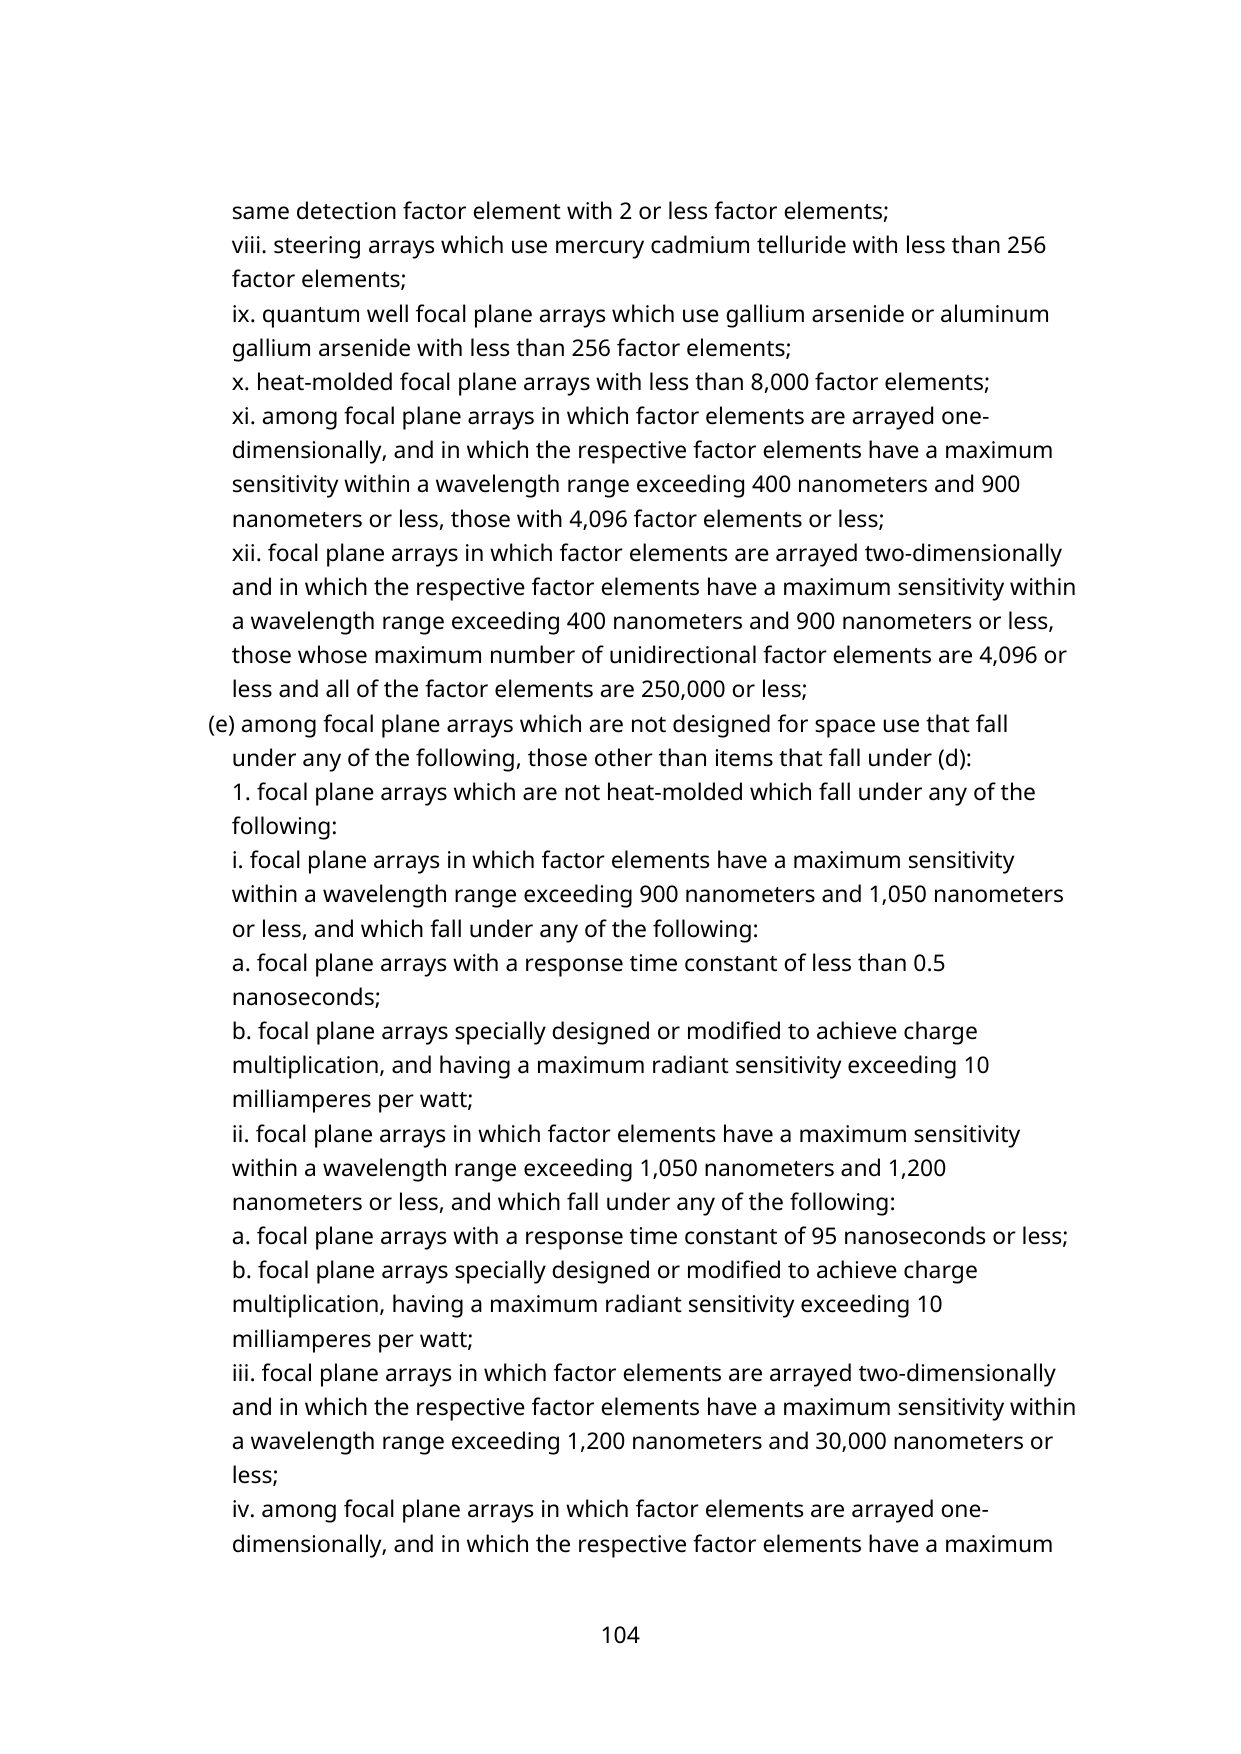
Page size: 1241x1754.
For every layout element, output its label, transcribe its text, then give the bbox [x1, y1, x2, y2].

text b. focal plane arrays specially designed or modified to achieve charge multiplication, and having a maximum radiant sensitivity exceeding 10 milliamperes per watt; [230, 1014, 1079, 1116]
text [230, 194, 1079, 228]
text i. focal plane arrays in which factor elements have a maximum sensitivity within a wavelength range exceeding 900 nanometers and 1,050 nanometers or less, and which fall under any of the following: [230, 843, 1079, 945]
text xi. among focal plane arrays in which factor elements are arrayed one-dimensionally, and in which the respective factor elements have a maximum sensitivity within a wavelength range exceeding 400 nanometers and 900 nanometers or less, those with 4,096 factor elements or less; [230, 399, 1079, 535]
text x. heat-molded focal plane arrays with less than 8,000 factor elements; [230, 364, 1079, 399]
text viii. steering arrays which use mercury cadmium telluride with less than 256 factor elements; [230, 228, 1079, 296]
text 1. focal plane arrays which are not heat-molded which fall under any of the following: [230, 774, 1079, 843]
text a. focal plane arrays with a response time constant of 95 nanoseconds or less; [230, 1219, 1079, 1253]
text (e) among focal plane arrays which are not designed for space use that fall under any of the following, those other than items that fall under (d): [207, 706, 1079, 774]
text xii. focal plane arrays in which factor elements are arrayed two-dimensionally and in which the respective factor elements have a maximum sensitivity within a wavelength range exceeding 400 nanometers and 900 nanometers or less, those whose maximum number of unidirectional factor elements are 4,096 or less and all of the factor elements are 250,000 or less; [230, 535, 1079, 706]
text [230, 1492, 1079, 1560]
text b. focal plane arrays specially designed or modified to achieve charge multiplication, having a maximum radiant sensitivity exceeding 10 milliamperes per watt; [230, 1253, 1079, 1355]
text iii. focal plane arrays in which factor elements are arrayed two-dimensionally and in which the respective factor elements have a maximum sensitivity within a wavelength range exceeding 1,200 nanometers and 30,000 nanometers or less; [230, 1355, 1079, 1492]
text ix. quantum well focal plane arrays which use gallium arsenide or aluminum gallium arsenide with less than 256 factor elements; [230, 296, 1079, 364]
text ii. focal plane arrays in which factor elements have a maximum sensitivity within a wavelength range exceeding 1,050 nanometers and 1,200 nanometers or less, and which fall under any of the following: [230, 1116, 1079, 1219]
text a. focal plane arrays with a response time constant of less than 0.5 nanoseconds; [230, 945, 1079, 1014]
